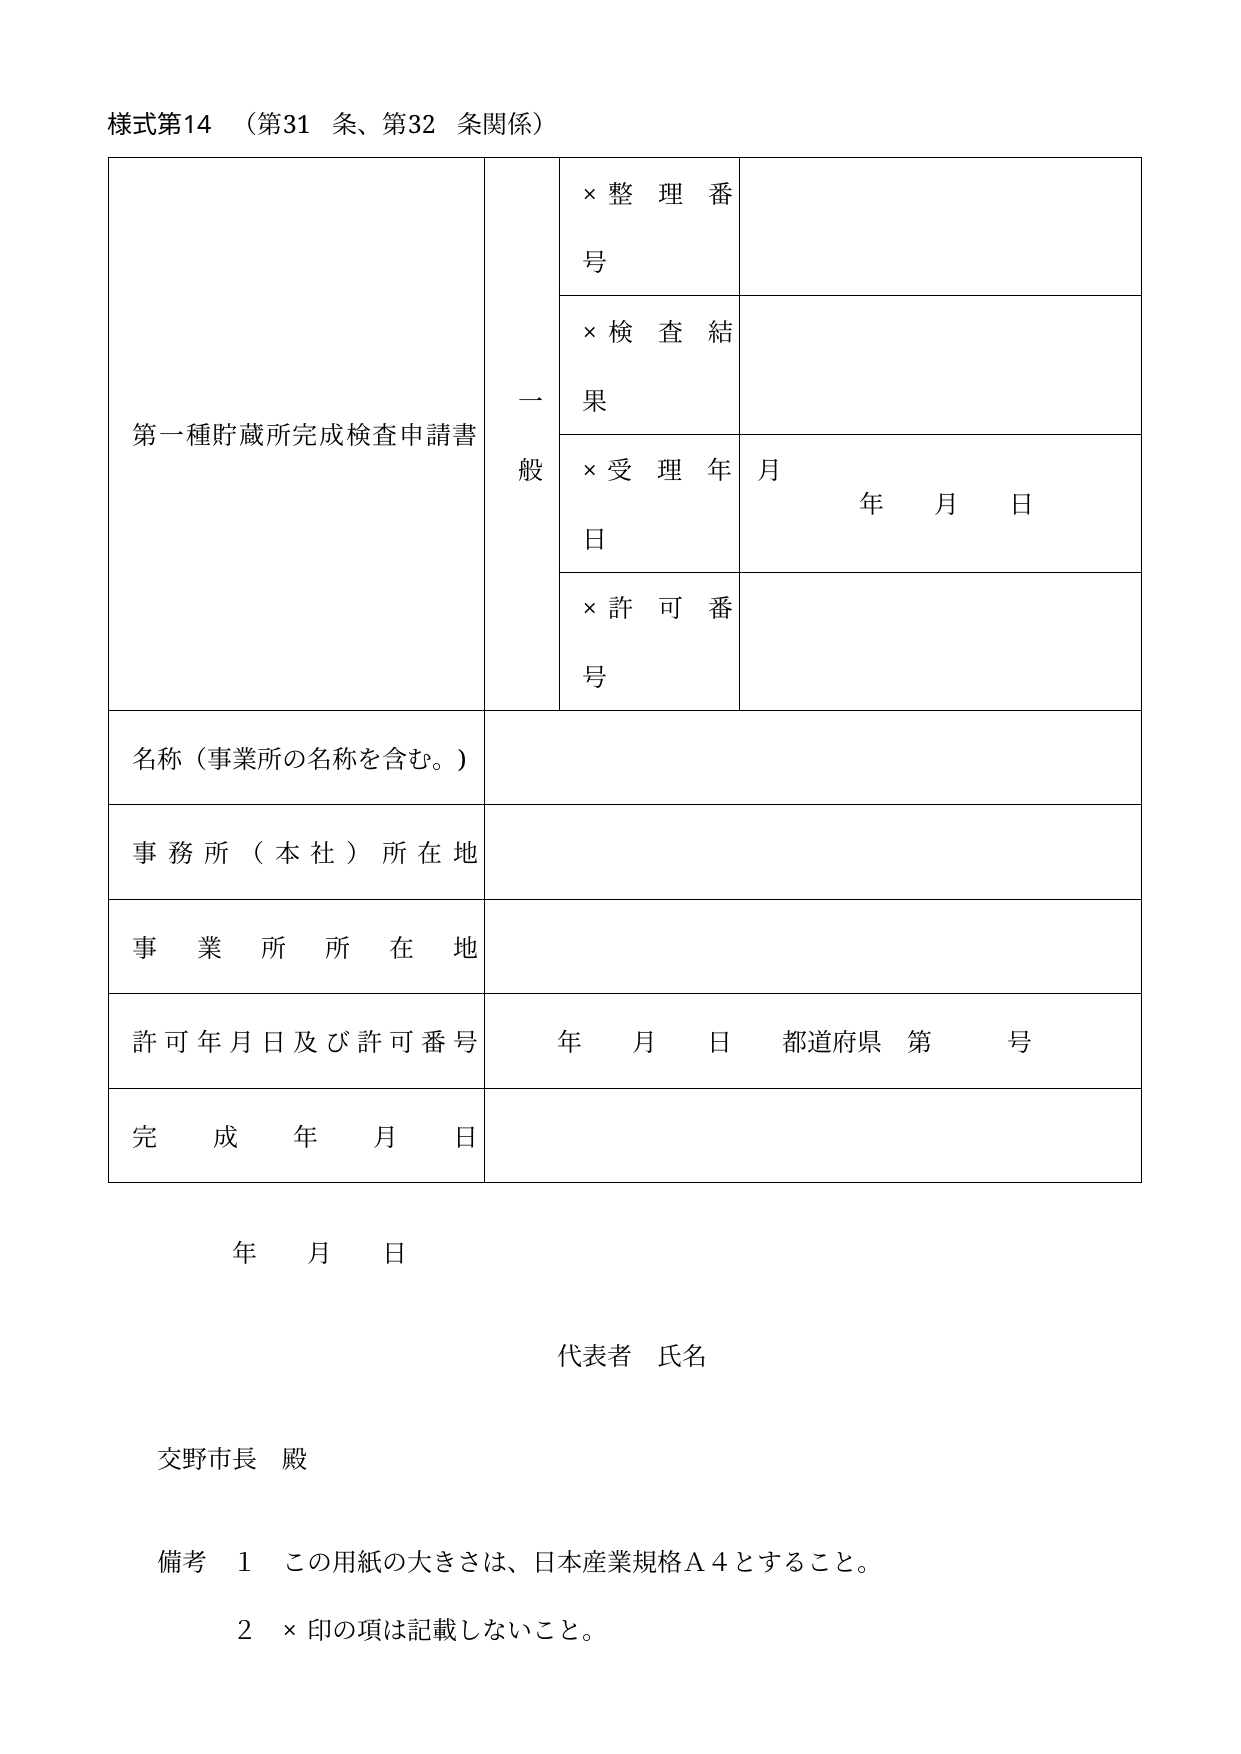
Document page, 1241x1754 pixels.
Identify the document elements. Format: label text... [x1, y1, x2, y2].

table_header 一般 [485, 158, 559, 710]
table_header [740, 158, 1141, 295]
table_cell ×検 査 結 果 [560, 296, 739, 433]
table_cell 年 月 日 都道府県 第 号 [485, 994, 1141, 1088]
text 代表者 氏名 [534, 1320, 1133, 1389]
table_cell 事業所所在地 [109, 900, 484, 993]
table_cell 年 月 日 [740, 435, 1141, 572]
text 年 月 日 [108, 1217, 1133, 1286]
table_cell ×許 可 番 号 [560, 573, 739, 710]
table_header 第一種貯蔵所完成検査申請書 [109, 158, 484, 710]
text 交野市長 殿 [108, 1423, 1133, 1492]
table_cell 名称（事業所の名称を含む。) [109, 711, 484, 804]
table_cell 許可年月日及び許可番号 [109, 994, 484, 1088]
table_header ×整 理 番 号 [560, 158, 739, 295]
table_cell [740, 573, 1141, 710]
table_cell [485, 900, 1141, 993]
table_cell [485, 711, 1141, 804]
table_cell 完成年月日 [109, 1089, 484, 1182]
text 備考 １ この用紙の大きさは、日本産業規格Ａ４とすること。 [108, 1526, 1133, 1594]
text 様式第14（第31条、第32条関係） [108, 89, 1133, 157]
table_cell [740, 296, 1141, 433]
table_cell [485, 805, 1141, 899]
table_cell 事務所（本社）所在地 [109, 805, 484, 899]
table_cell [485, 1089, 1141, 1182]
table_cell ×受理年月日 [560, 435, 739, 572]
text ２ ×印の項は記載しないこと。 [108, 1594, 1133, 1663]
